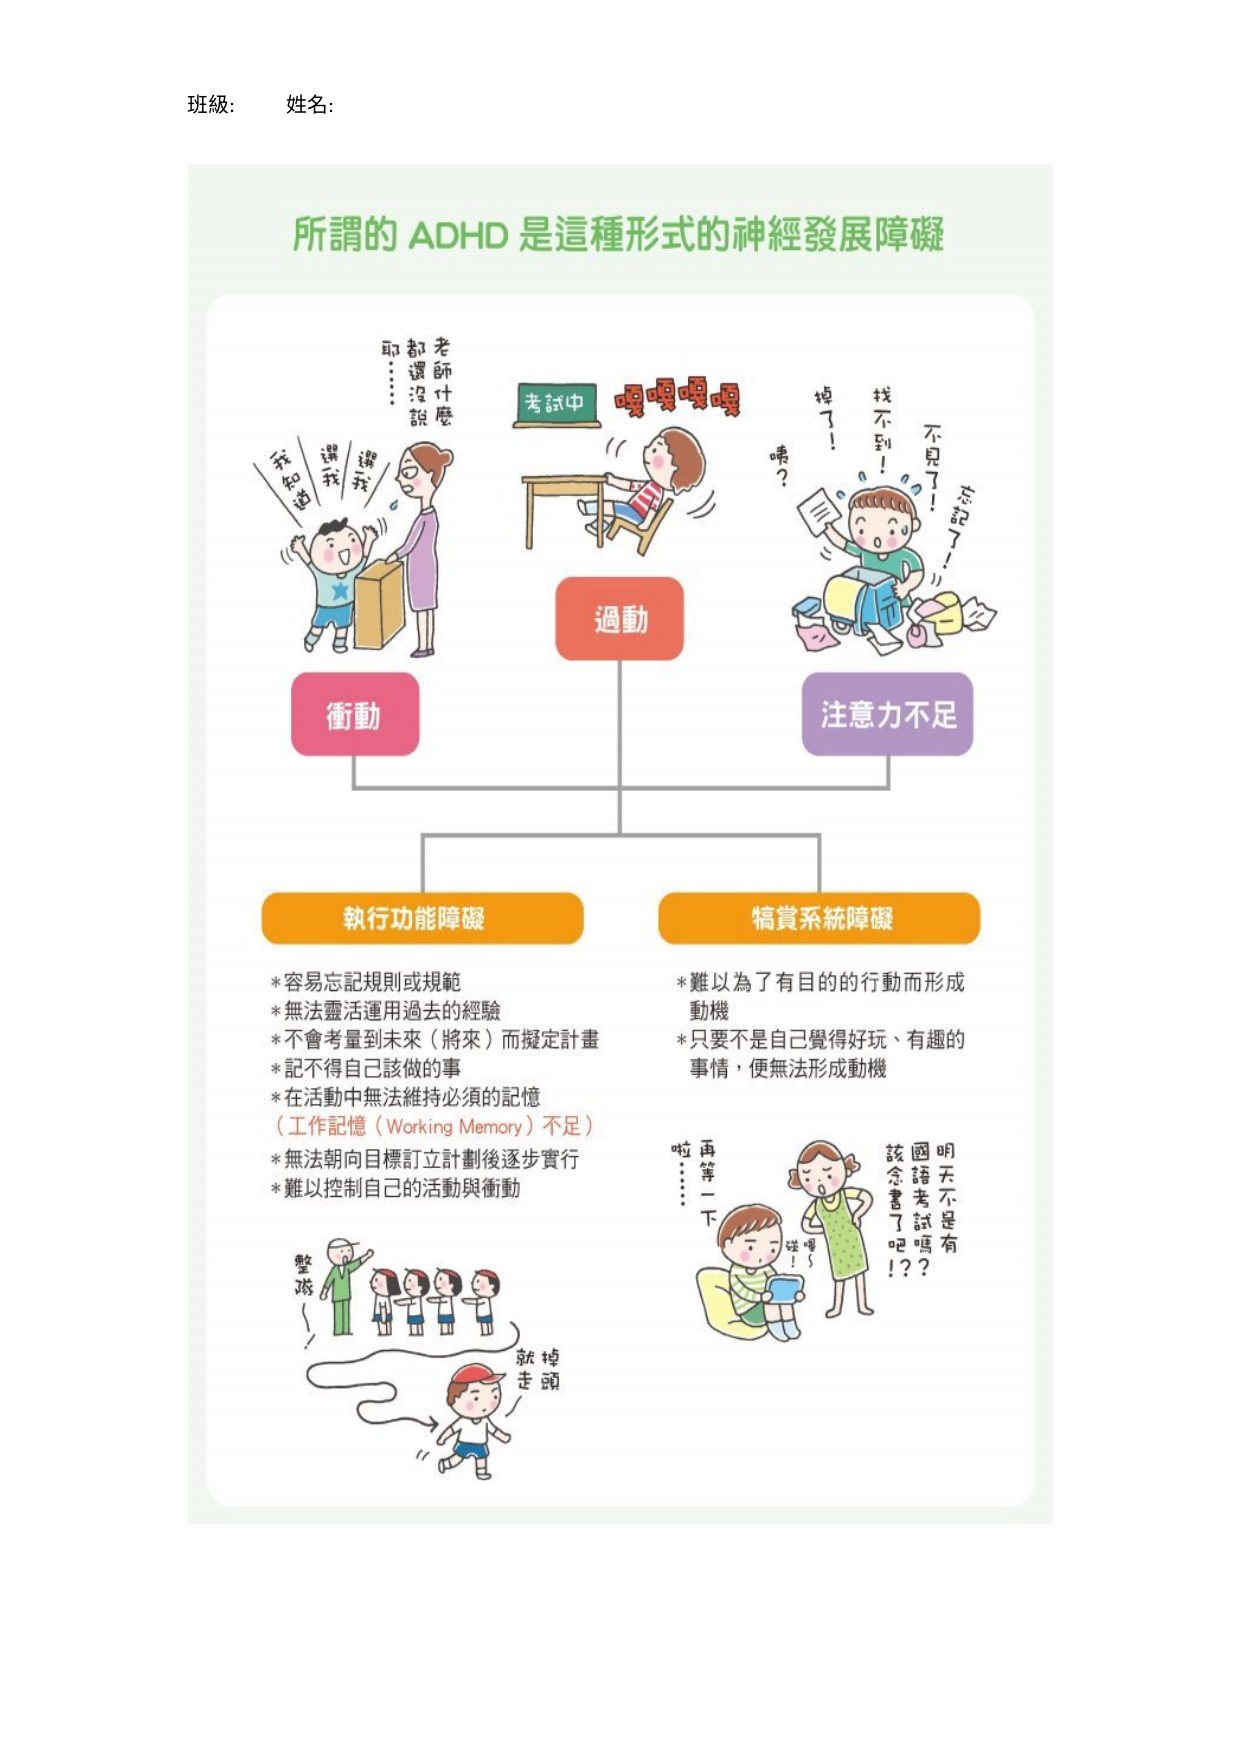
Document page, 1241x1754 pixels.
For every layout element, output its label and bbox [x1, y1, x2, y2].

picture [187, 164, 1053, 1524]
